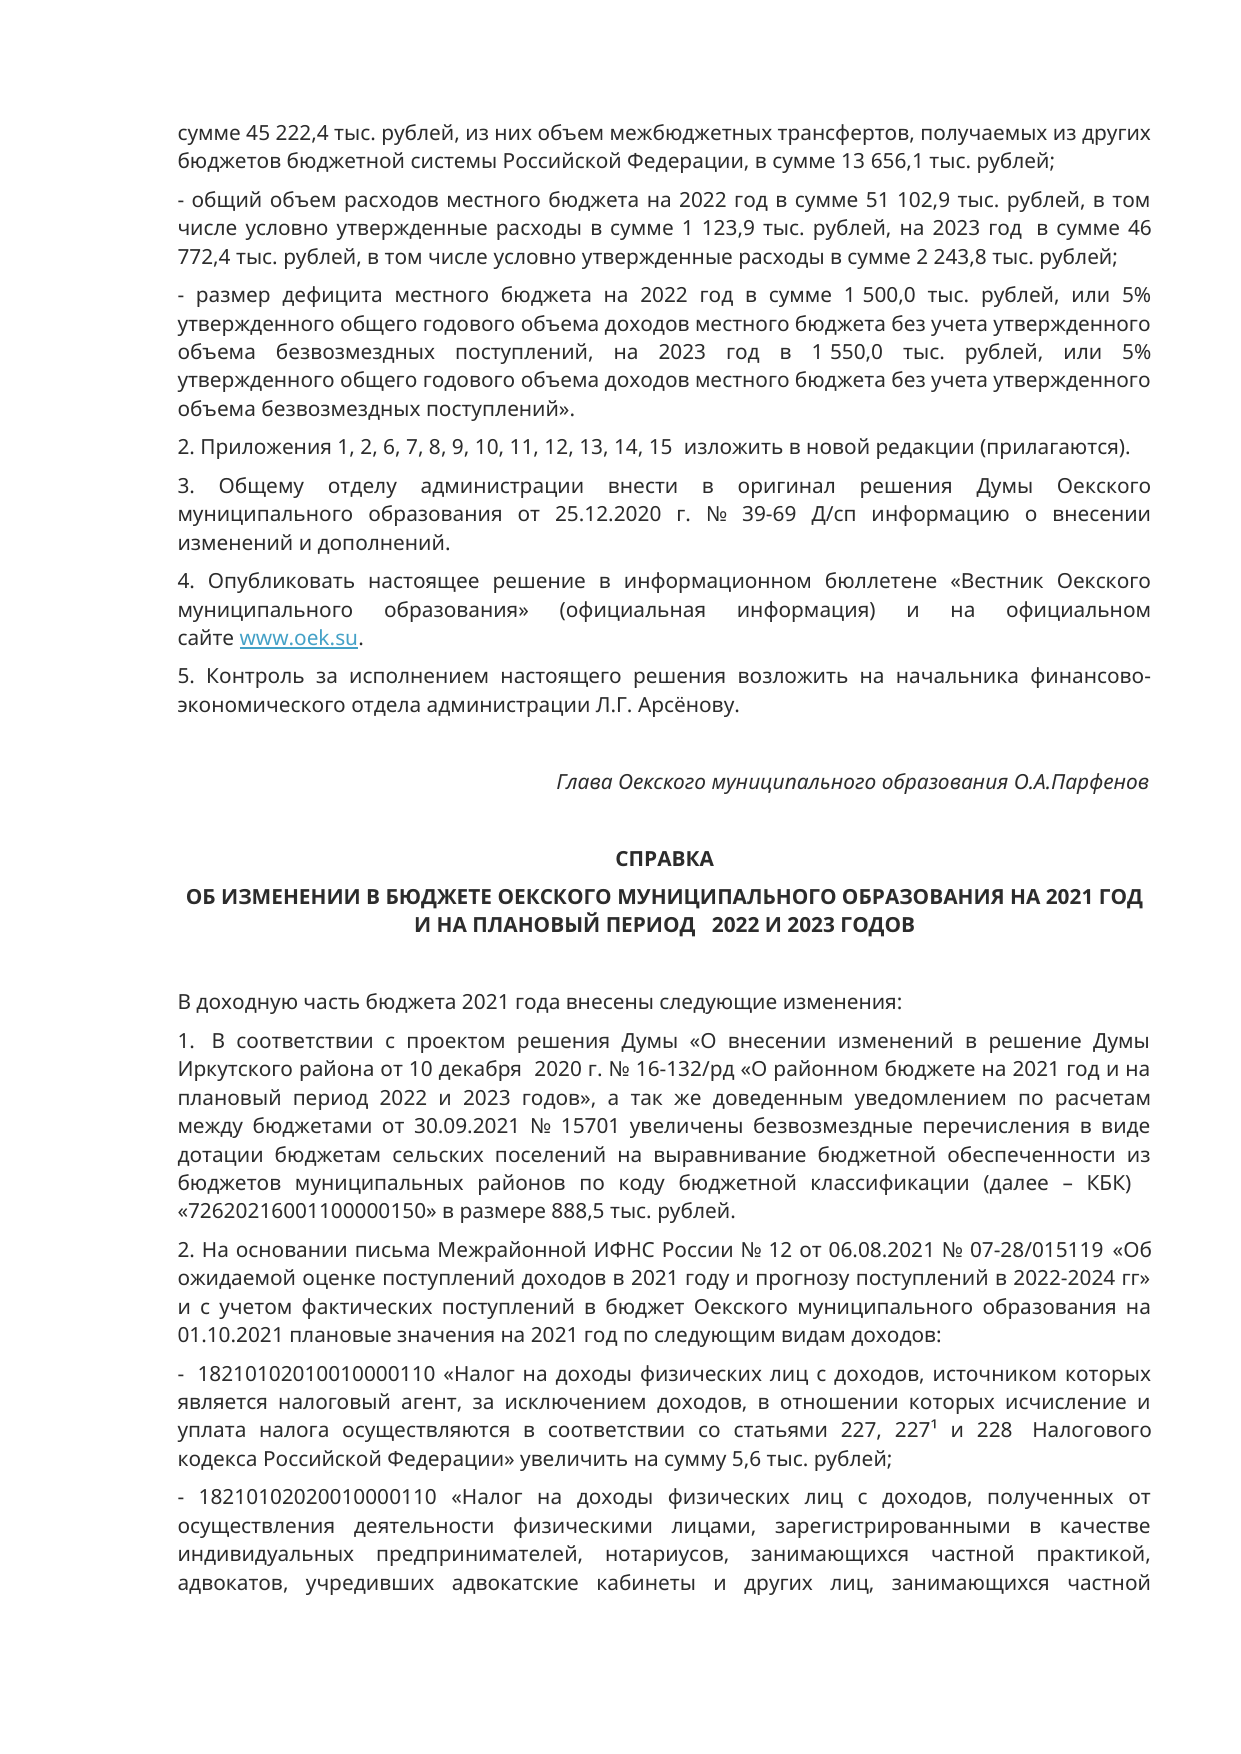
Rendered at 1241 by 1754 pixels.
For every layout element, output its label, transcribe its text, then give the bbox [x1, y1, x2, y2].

text - размер дефицита местного бюджета на 2022 год в сумме 1 500,0 тыс. рублей, или 5% утвержденного общего годового объема доходов местного бюджета без учета утвержденного объема безвозмездных поступлений, на 2023 год в 1 550,0 тыс. рублей, или 5% утвержденного общего годового объема доходов местного бюджета без учета утвержденного объема безвозмездных поступлений». [177, 280, 1152, 422]
text ОБ ИЗМЕНЕНИИ В БЮДЖЕТЕ ОЕКСКОГО МУНИЦИПАЛЬНОГО ОБРАЗОВАНИЯ НА 2021 ГОД И НА ПЛАНОВЫЙ ПЕРИОД 2022 И 2023 ГОДОВ [177, 882, 1152, 939]
text 4. Опубликовать настоящее решение в информационном бюллетене «Вестник Оекского муниципального образования» (официальная информация) и на официальном сайте www.oek.su. [177, 566, 1152, 652]
text Глава Оекского муниципального образования О.А.Парфенов [177, 767, 1152, 795]
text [177, 1482, 1152, 1596]
text 3. Общему отделу администрации внести в оригинал решения Думы Оекского муниципального образования от 25.12.2020 г. № 39-69 Д/сп информацию о внесении изменений и дополнений. [177, 471, 1152, 556]
text 2. На основании письма Межрайонной ИФНС России № 12 от 06.08.2021 № 07-28/015119 «Об ожидаемой оценке поступлений доходов в 2021 году и прогнозу поступлений в 2022-2024 гг» и с учетом фактических поступлений в бюджет Оекского муниципального образования на 01.10.2021 плановые значения на 2021 год по следующим видам доходов: [177, 1235, 1152, 1349]
text - общий объем расходов местного бюджета на 2022 год в сумме 51 102,9 тыс. рублей, в том числе условно утвержденные расходы в сумме 1 123,9 тыс. рублей, на 2023 год в сумме 46 772,4 тыс. рублей, в том числе условно утвержденные расходы в сумме 2 243,8 тыс. рублей; [177, 185, 1152, 270]
text - 18210102010010000110 «Налог на доходы физических лиц с доходов, источником которых является налоговый агент, за исключением доходов, в отношении которых исчисление и уплата налога осуществляются в соответствии со статьями 227, 227¹ и 228 Налогового кодекса Российской Федерации» увеличить на сумму 5,6 тыс. рублей; [177, 1359, 1152, 1472]
text СПРАВКА [177, 844, 1152, 872]
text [177, 118, 1152, 175]
text В доходную часть бюджета 2021 года внесены следующие изменения: [177, 987, 1152, 1016]
text 1. В соответствии с проектом решения Думы «О внесении изменений в решение Думы Иркутского района от 10 декабря 2020 г. № 16-132/рд «О районном бюджете на 2021 год и на плановый период 2022 и 2023 годов», а так же доведенным уведомлением по расчетам между бюджетами от 30.09.2021 № 15701 увеличены безвозмездные перечисления в виде дотации бюджетам сельских поселений на выравнивание бюджетной обеспеченности из бюджетов муниципальных районов по коду бюджетной классификации (далее – КБК) «72620216001100000150» в размере 888,5 тыс. рублей. [177, 1026, 1152, 1225]
text 5. Контроль за исполнением настоящего решения возложить на начальника финансово-экономического отдела администрации Л.Г. Арсёнову. [177, 662, 1152, 718]
text 2. Приложения 1, 2, 6, 7, 8, 9, 10, 11, 12, 13, 14, 15 изложить в новой редакции (прилагаются). [177, 432, 1152, 461]
